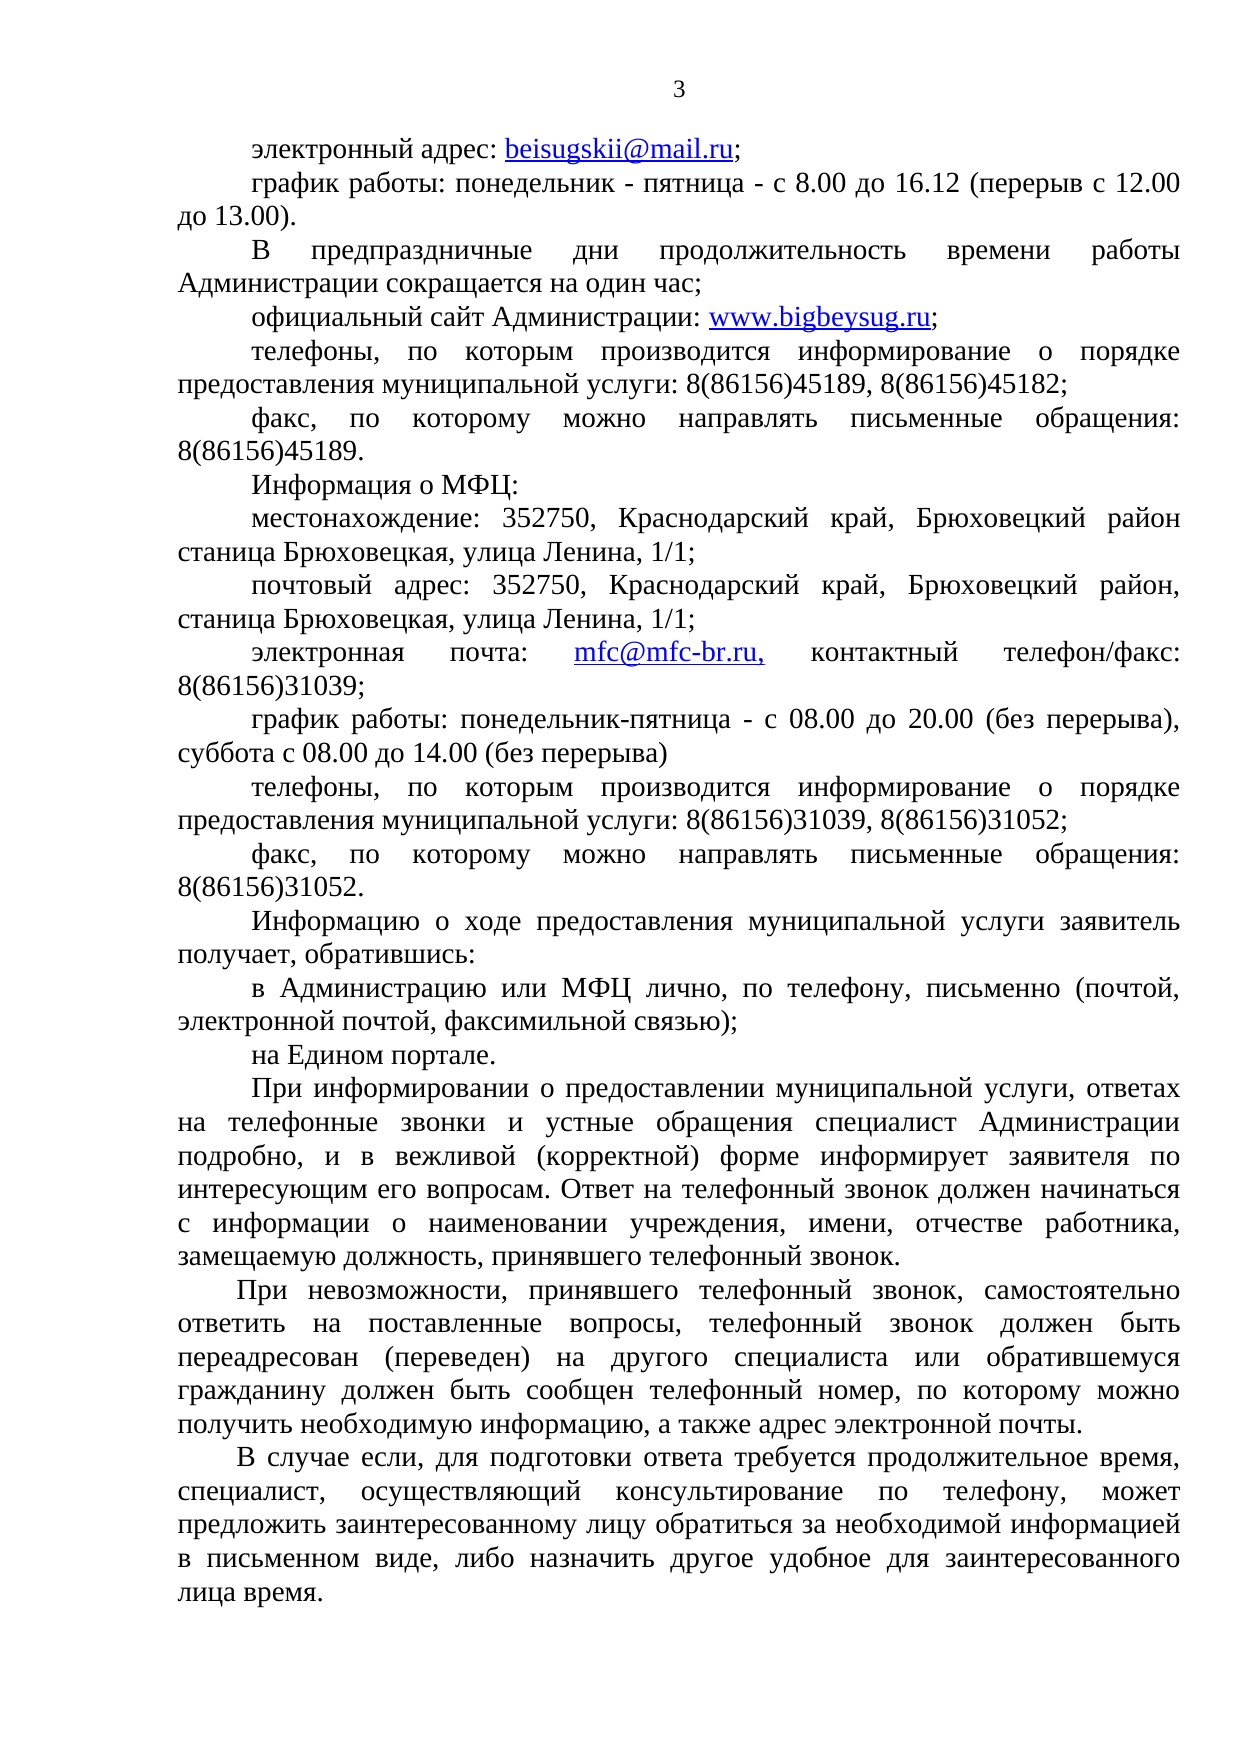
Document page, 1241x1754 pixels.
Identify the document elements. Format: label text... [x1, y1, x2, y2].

text При информировании о предоставлении муниципальной услуги, ответах на телефонные звонки и устные обращения специалист Администрации подробно, и в вежливой (корректной) форме информирует заявителя по интересующим его вопросам. Ответ на телефонный звонок должен начинаться с информации о наименовании учреждения, имени, отчестве работника, замещаемую должность, принявшего телефонный звонок. [177, 1071, 1181, 1272]
text почтовый адрес: 352750, Краснодарский край, Брюховецкий район, станица Брюховецкая, улица Ленина, 1/1; [177, 567, 1181, 634]
text в Администрацию или МФЦ лично, по телефону, письменно (почтой, электронной почтой, факсимильной связью); [177, 970, 1181, 1037]
text электронный адрес: beisugskii@mail.ru; [177, 131, 1181, 165]
text на Едином портале. [177, 1037, 1181, 1071]
text Информацию о ходе предоставления муниципальной услуги заявитель получает, обратившись: [177, 903, 1181, 970]
text телефоны, по которым производится информирование о порядке предоставления муниципальной услуги: 8(86156)45189, 8(86156)45182; [177, 333, 1181, 400]
text электронная почта: mfc@mfc-br.ru, контактный телефон/факс: 8(86156)31039; [177, 634, 1181, 702]
text факс, по которому можно направлять письменные обращения: 8(86156)31052. [177, 836, 1181, 903]
text факс, по которому можно направлять письменные обращения: 8(86156)45189. [177, 400, 1181, 467]
text При невозможности, принявшего телефонный звонок, самостоятельно ответить на поставленные вопросы, телефонный звонок должен быть переадресован (переведен) на другого специалиста или обратившемуся гражданину должен быть сообщен телефонный номер, по которому можно получить необходимую информацию, а также адрес электронной почты. [177, 1272, 1181, 1439]
text официальный сайт Администрации: www.bigbeysug.ru; [177, 299, 1181, 333]
text местонахождение: 352750, Краснодарский край, Брюховецкий район станица Брюховецкая, улица Ленина, 1/1; [177, 500, 1181, 567]
text В предпраздничные дни продолжительность времени работы Администрации сокращается на один час; [177, 232, 1181, 299]
text телефоны, по которым производится информирование о порядке предоставления муниципальной услуги: 8(86156)31039, 8(86156)31052; [177, 769, 1181, 836]
text график работы: понедельник - пятница - с 8.00 до 16.12 (перерыв с 12.00 до 13.00). [177, 165, 1181, 232]
text график работы: понедельник-пятница - с 08.00 до 20.00 (без перерыва), суббота с 08.00 до 14.00 (без перерыва) [177, 702, 1181, 769]
text В случае если, для подготовки ответа требуется продолжительное время, специалист, осуществляющий консультирование по телефону, может предложить заинтересованному лицу обратиться за необходимой информацией в письменном виде, либо назначить другое удобное для заинтересованного лица время. [177, 1439, 1181, 1607]
text Информация о МФЦ: [177, 467, 1181, 500]
